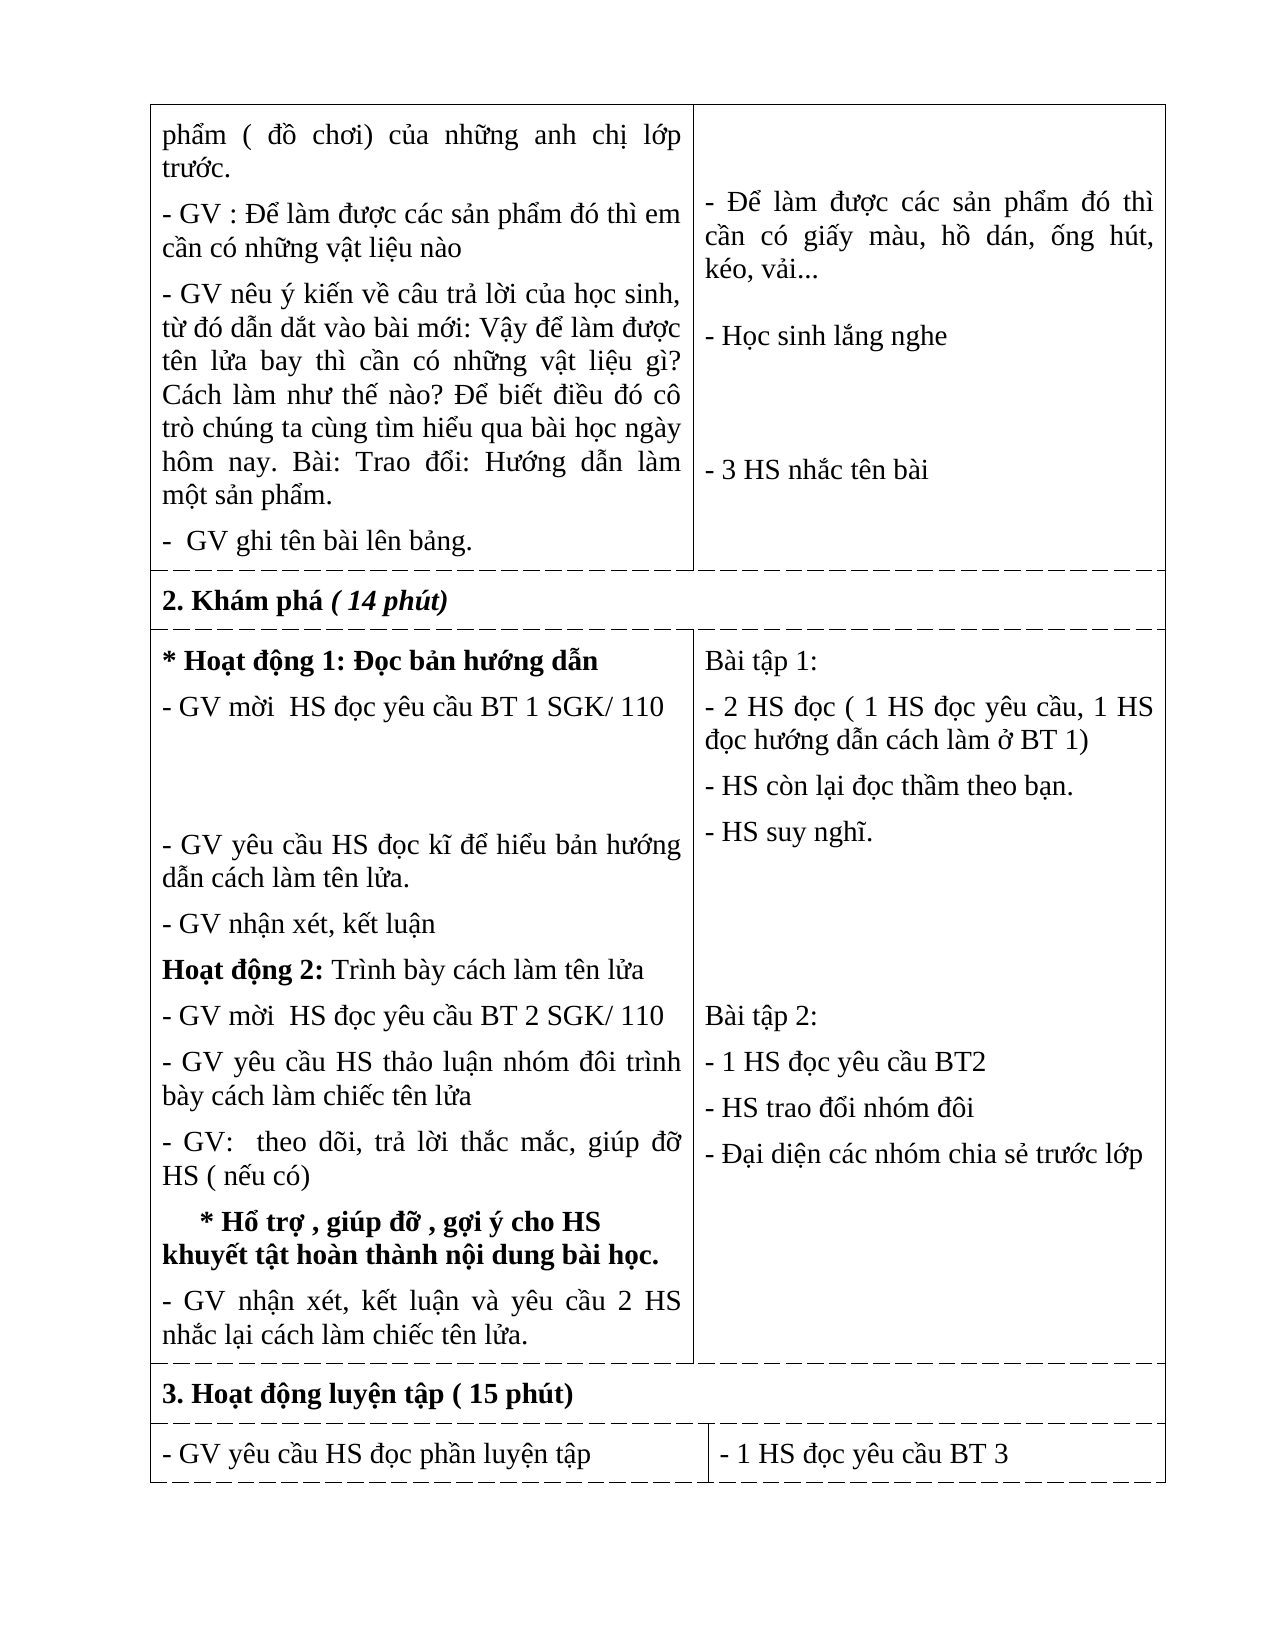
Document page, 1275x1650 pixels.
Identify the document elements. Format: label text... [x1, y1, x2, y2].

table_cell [694, 105, 1165, 569]
table_cell 3. Hoạt động luyện tập ( 15 phút) [151, 1363, 1165, 1422]
table_cell * Hoạt động 1: Đọc bản hướng dẫn - GV mời HS đọc yêu cầu BT 1 SGK/ 110 - GV yêu cầu HS đọc kĩ để hiểu bản hướng dẫn cách làm tên lửa. - GV nhận xét, kết luận Hoạt động 2: Trình bày cách làm tên lửa - GV mời HS đọc yêu cầu BT 2 SGK/ 110 - GV yêu cầu HS thảo luận nhóm đôi trình bày cách làm chiếc tên lửa - GV: theo dõi, trả lời thắc mắc, giúp đỡ HS ( nếu có) * Hổ trợ , giúp đỡ , gợi ý cho HS khuyết tật hoàn thành nội dung bài học. - GV nhận xét, kết luận và yêu cầu 2 HS nhắc lại cách làm chiếc tên lửa. [151, 629, 693, 1363]
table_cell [709, 1423, 1165, 1482]
table_cell Bài tập 1: - 2 HS đọc ( 1 HS đọc yêu cầu, 1 HS đọc hướng dẫn cách làm ở BT 1) - HS còn lại đọc thầm theo bạn. - HS suy nghĩ. Bài tập 2: - 1 HS đọc yêu cầu BT2 - HS trao đổi nhóm đôi - Đại diện các nhóm chia sẻ trước lớp [694, 629, 1165, 1363]
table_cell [151, 1423, 708, 1482]
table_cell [151, 105, 693, 569]
table_cell 2. Khám phá ( 14 phút) [151, 570, 1165, 629]
